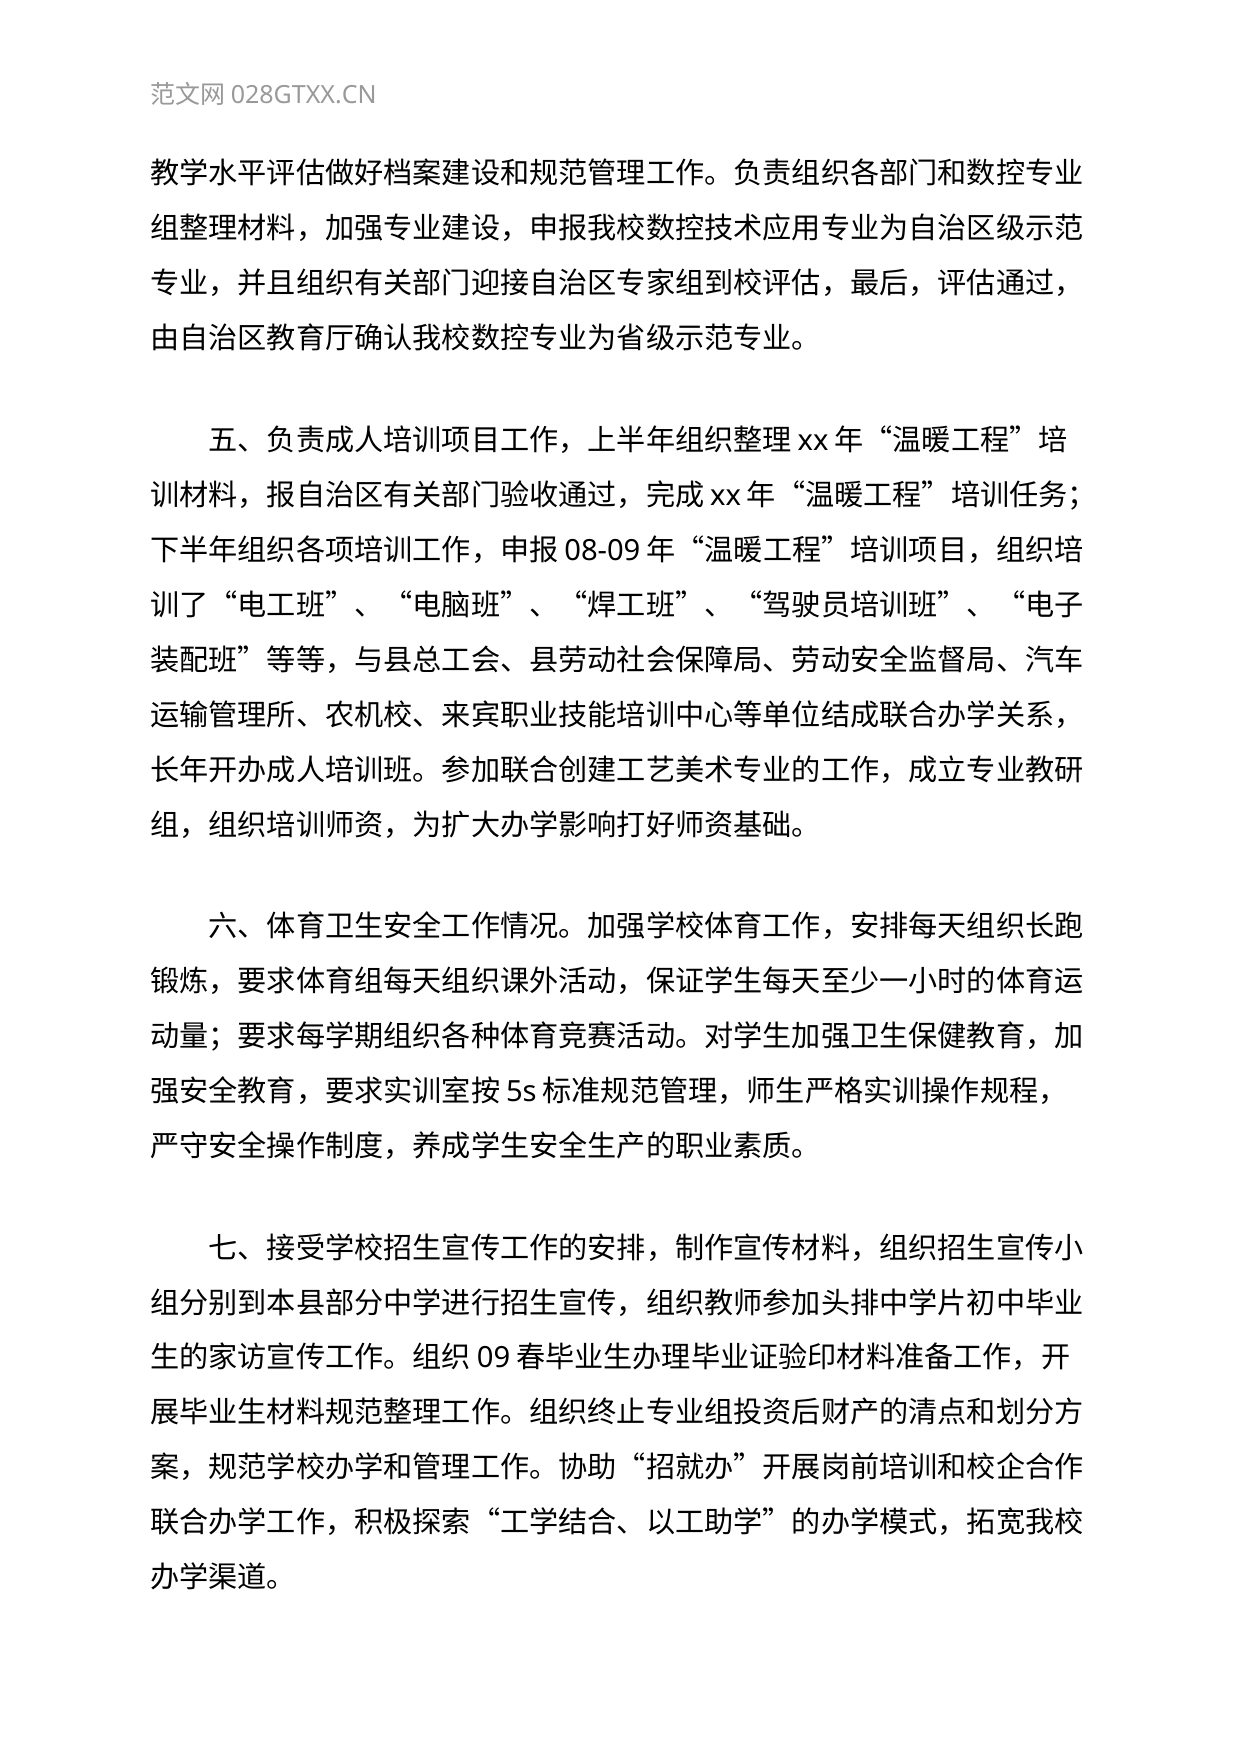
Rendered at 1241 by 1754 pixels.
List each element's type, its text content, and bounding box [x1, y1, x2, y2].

text 七、接受学校招生宣传工作的安排，制作宣传材料，组织招生宣传小组分别到本县部分中学进行招生宣传，组织教师参加头排中学片初中毕业生的家访宣传工作。组织09春毕业生办理毕业证验印材料准备工作，开展毕业生材料规范整理工作。组织终止专业组投资后财产的清点和划分方案，规范学校办学和管理工作。协助“招就办”开展岗前培训和校企合作联合办学工作，积极探索“工学结合、以工助学”的办学模式，拓宽我校办学渠道。 [150, 1224, 1090, 1596]
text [150, 150, 1090, 357]
text 六、体育卫生安全工作情况。加强学校体育工作，安排每天组织长跑锻炼，要求体育组每天组织课外活动，保证学生每天至少一小时的体育运动量；要求每学期组织各种体育竞赛活动。对学生加强卫生保健教育，加强安全教育，要求实训室按5s标准规范管理，师生严格实训操作规程，严守安全操作制度，养成学生安全生产的职业素质。 [150, 903, 1090, 1165]
text 五、负责成人培训项目工作，上半年组织整理xx年“温暖工程”培训材料，报自治区有关部门验收通过，完成xx年“温暖工程”培训任务；下半年组织各项培训工作，申报08-09年“温暖工程”培训项目，组织培训了“电工班”、“电脑班”、“焊工班”、“驾驶员培训班”、“电子装配班”等等，与县总工会、县劳动社会保障局、劳动安全监督局、汽车运输管理所、农机校、来宾职业技能培训中心等单位结成联合办学关系，长年开办成人培训班。参加联合创建工艺美术专业的工作，成立专业教研组，组织培训师资，为扩大办学影响打好师资基础。 [150, 416, 1090, 843]
